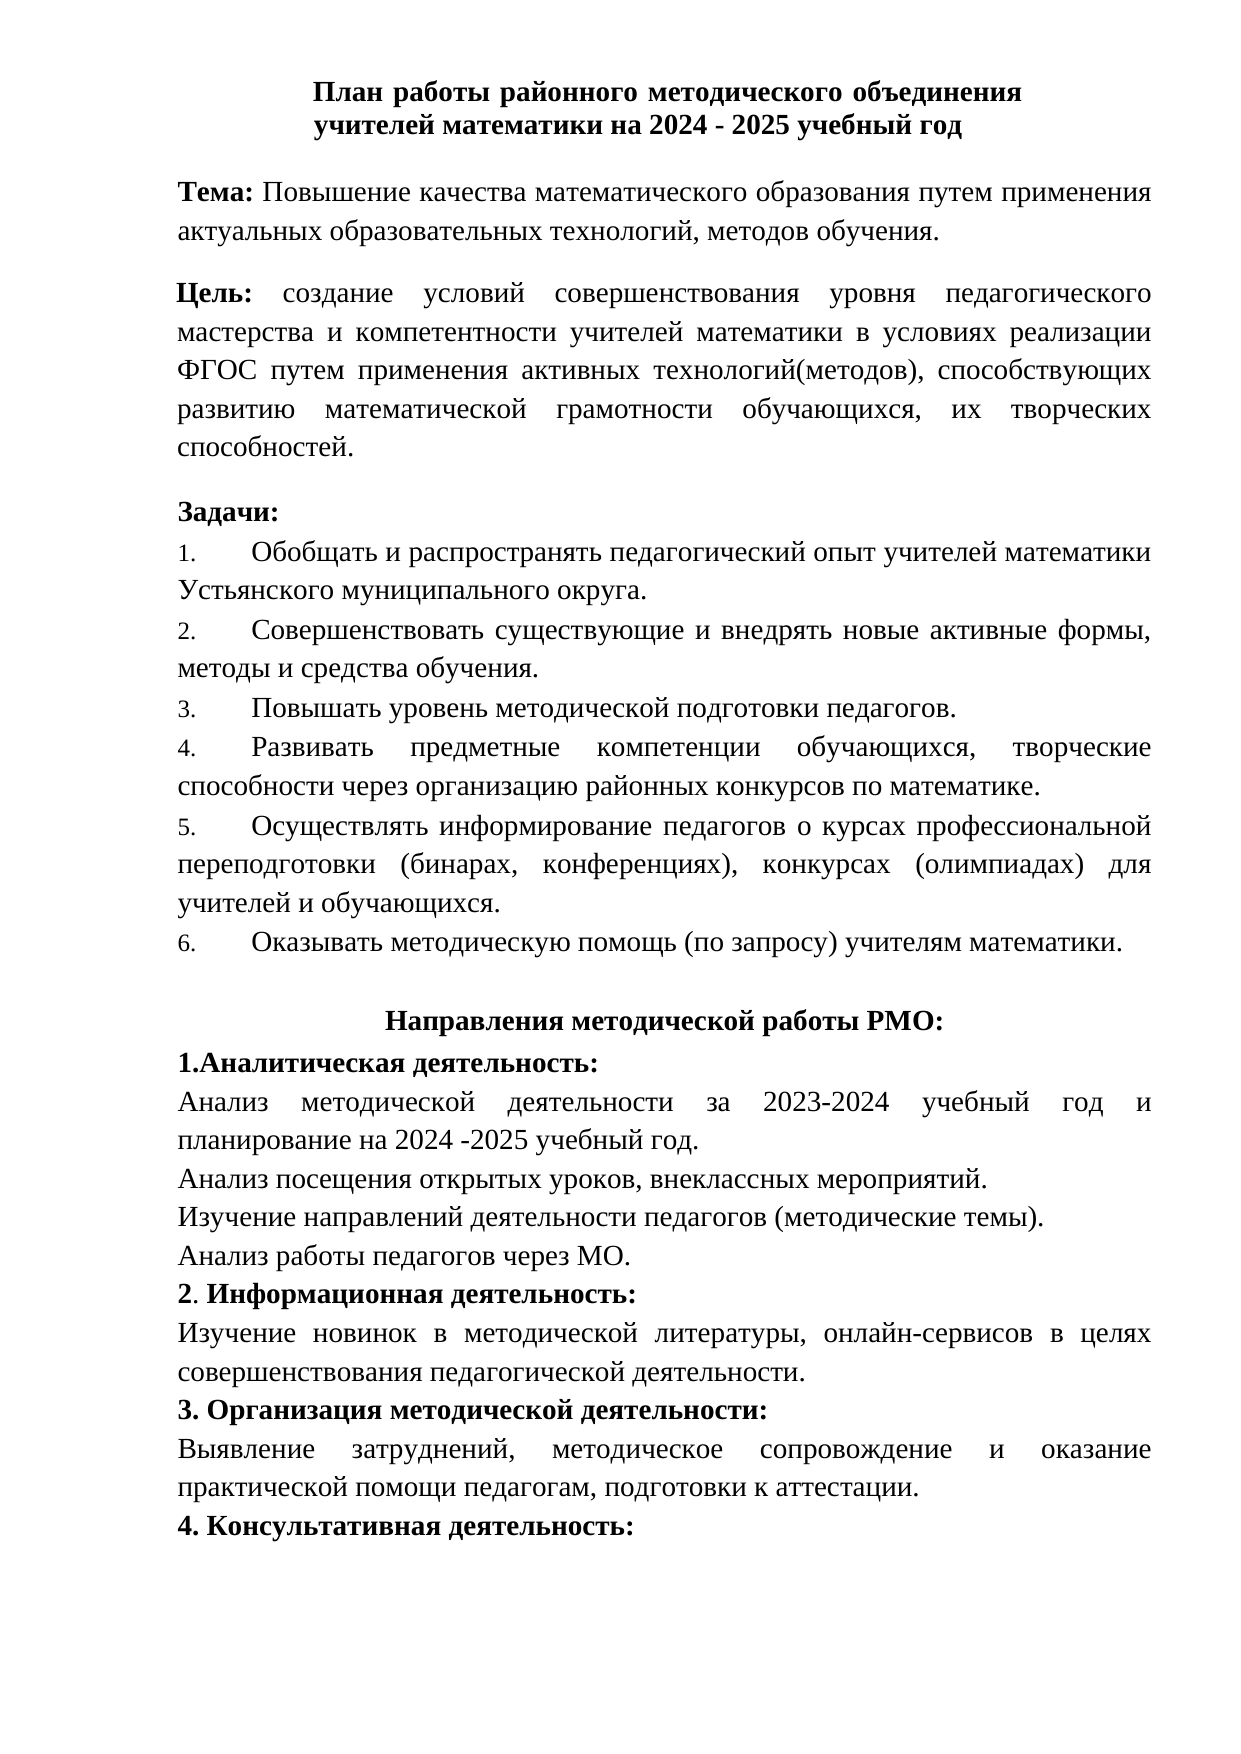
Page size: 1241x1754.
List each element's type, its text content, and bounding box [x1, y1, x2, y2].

list Развивать предметные компетенции обучающихся, творческие способности через организацию районных конкурсов по математике. [177, 729, 1152, 802]
list Осуществлять информирование педагогов о курсах профессиональной переподготовки (бинарах, конференциях), конкурсах (олимпиадах) для учителей и обучающихся. [177, 808, 1152, 918]
list Оказывать методическую помощь (по запросу) учителям математики. [177, 924, 1152, 958]
text Изучение новинок в методической литературы, онлайн-сервисов в целях совершенствования педагогической деятельности. [177, 1315, 1152, 1387]
text Анализ методической деятельности за 2023-2024 учебный год и планирование на 2024 -2025 учебный год. [177, 1084, 1152, 1156]
text Направления методической работы РМО: [177, 1003, 1152, 1037]
text Цель: создание условий совершенствования уровня педагогического мастерства и компетентности учителей математики в условиях реализации ФГОС путем применения активных технологий(методов), способствующих развитию математической грамотности обучающихся, их творческих способностей. [176, 275, 1152, 463]
text Изучение направлений деятельности педагогов (методические темы). [177, 1199, 1152, 1233]
text Анализ посещения открытых уроков, внеклассных мероприятий. [177, 1161, 1152, 1194]
list Обобщать и распространять педагогический опыт учителей математики Устьянского муниципального округа. [177, 534, 1152, 606]
text Задачи: [177, 494, 782, 527]
text 4. Консультативная деятельность: [177, 1508, 1152, 1541]
text Тема: Повышение качества математического образования путем применения актуальных образовательных технологий, методов обучения. [177, 174, 1152, 247]
text Анализ работы педагогов через МО. [177, 1238, 1152, 1272]
text План работы районного методического объединения учителей математики на 2024 - 2025 учебный год [313, 74, 1023, 141]
list Повышать уровень методической подготовки педагогов. [177, 690, 1152, 723]
text 1.Аналитическая деятельность: [177, 1045, 1152, 1079]
text 3. Организация методической деятельности: [177, 1392, 1152, 1426]
text 2. Информационная деятельность: [177, 1277, 1152, 1310]
text Выявление затруднений, методическое сопровождение и оказание практической помощи педагогам, подготовки к аттестации. [177, 1431, 1152, 1503]
list Совершенствовать существующие и внедрять новые активные формы, методы и средства обучения. [177, 612, 1152, 684]
